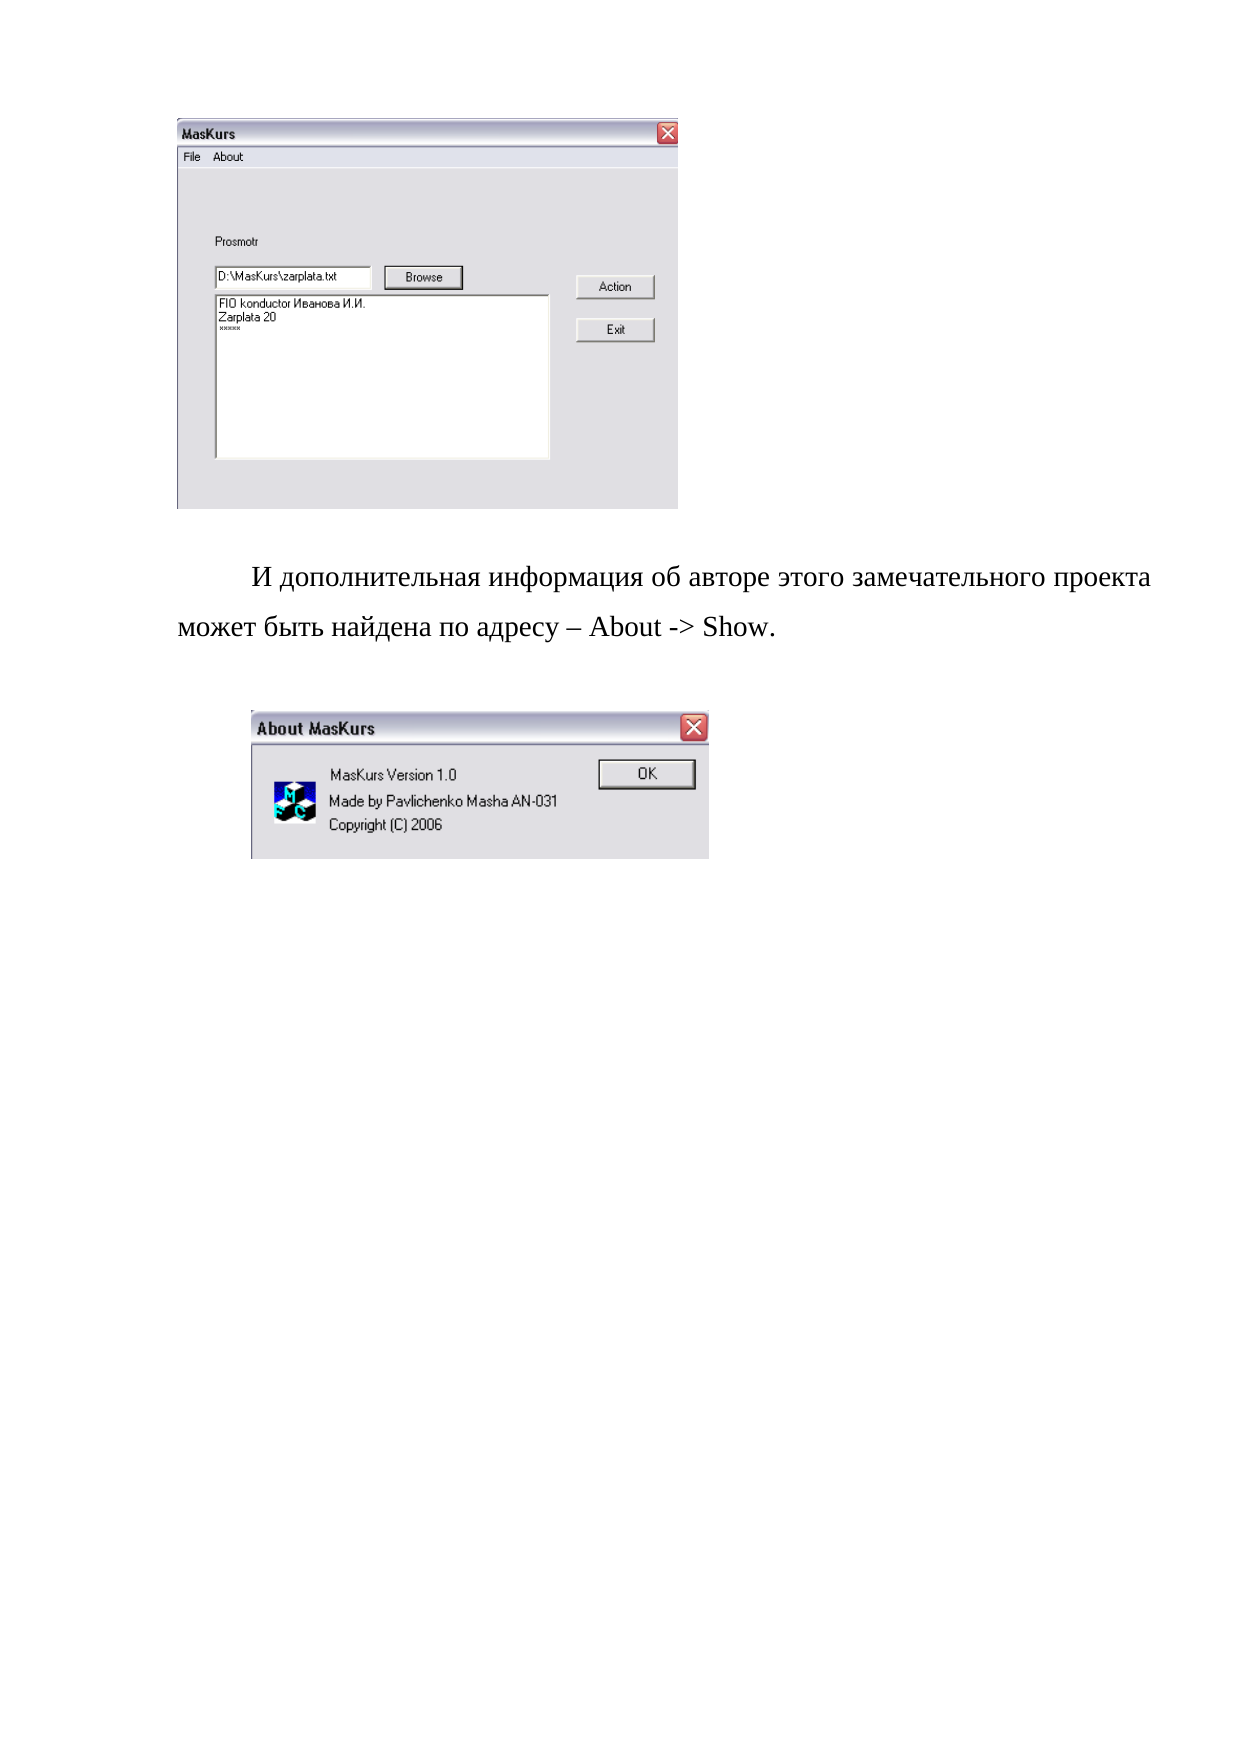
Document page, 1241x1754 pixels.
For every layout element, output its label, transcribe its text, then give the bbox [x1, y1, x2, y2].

picture [251, 710, 709, 859]
picture [177, 118, 678, 509]
text И дополнительная информация об авторе этого замечательного проекта может быть найдена по адресу – About -> Show. [177, 559, 1152, 643]
